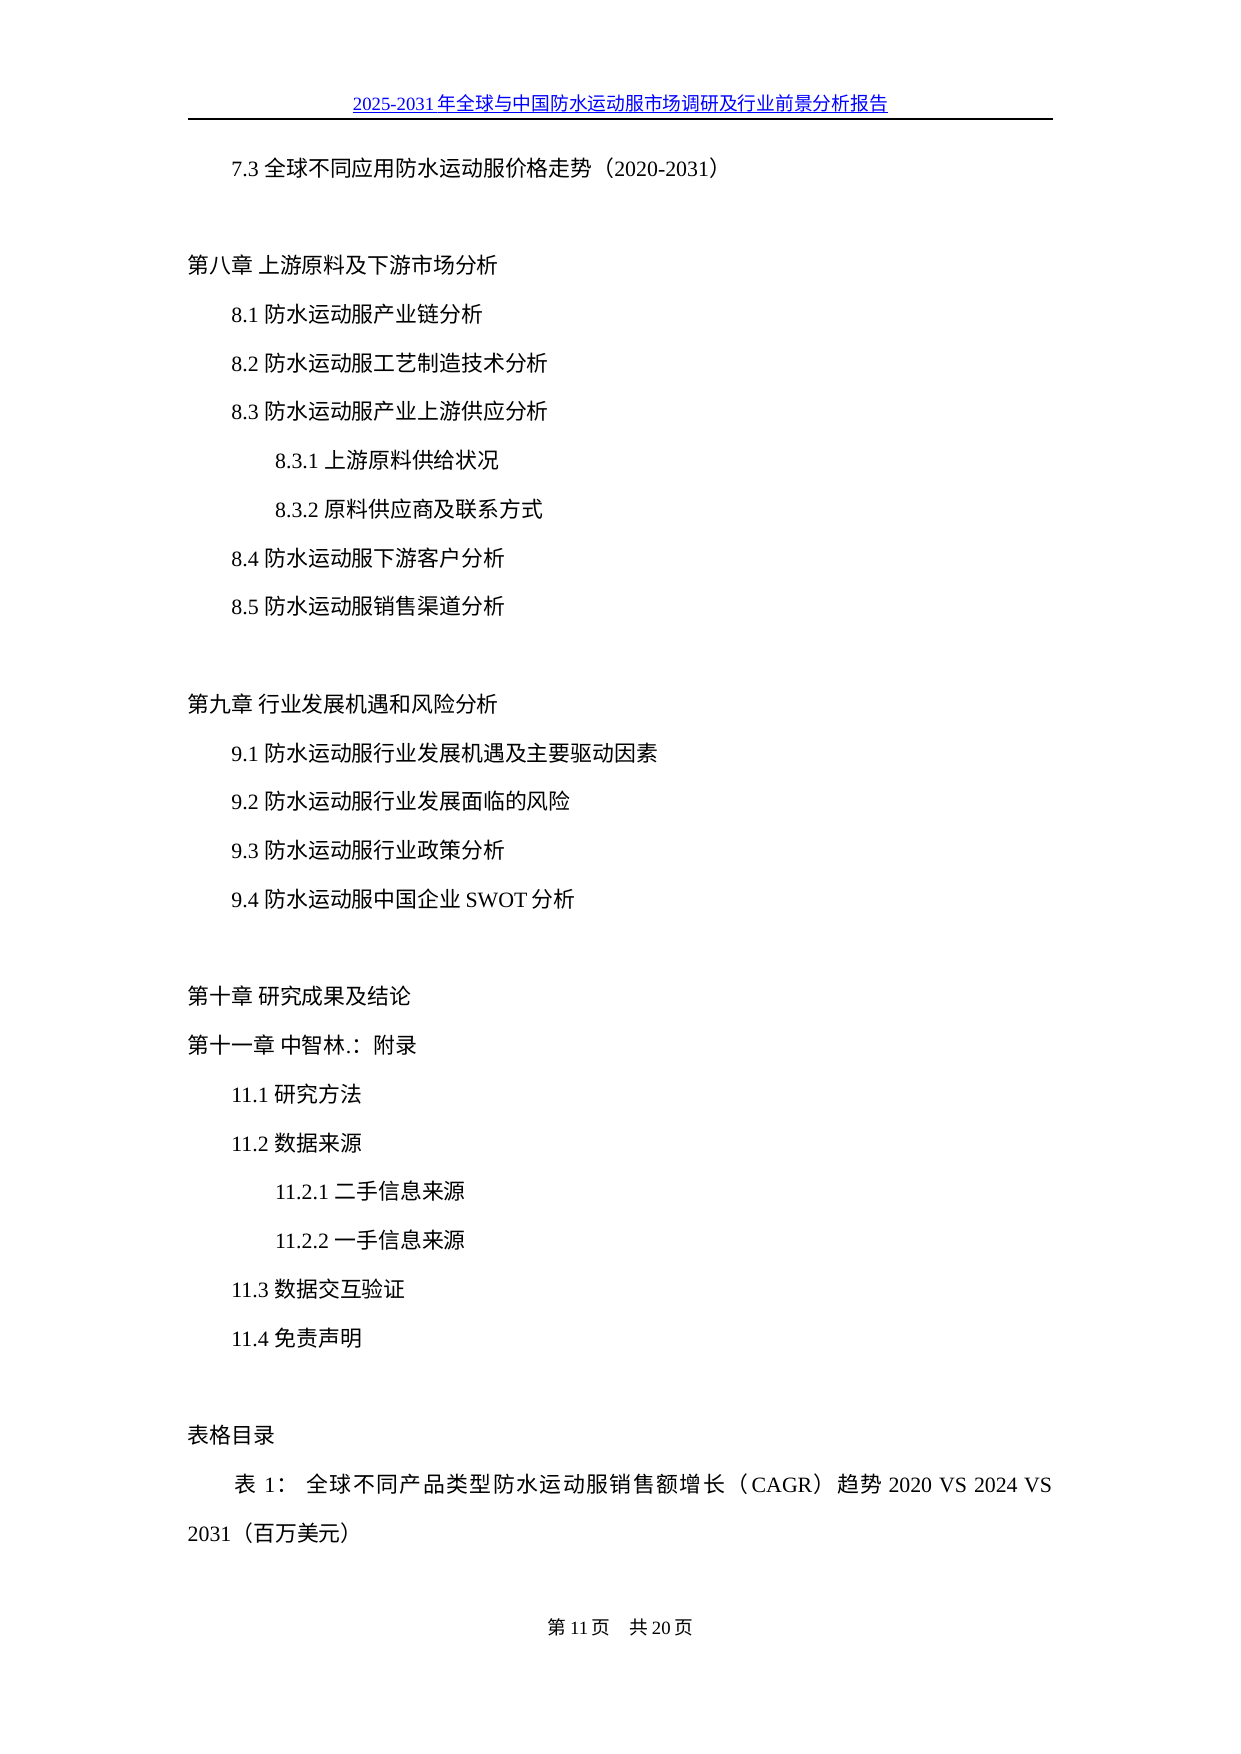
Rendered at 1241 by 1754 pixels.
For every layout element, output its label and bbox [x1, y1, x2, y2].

text [187, 150, 1053, 1548]
